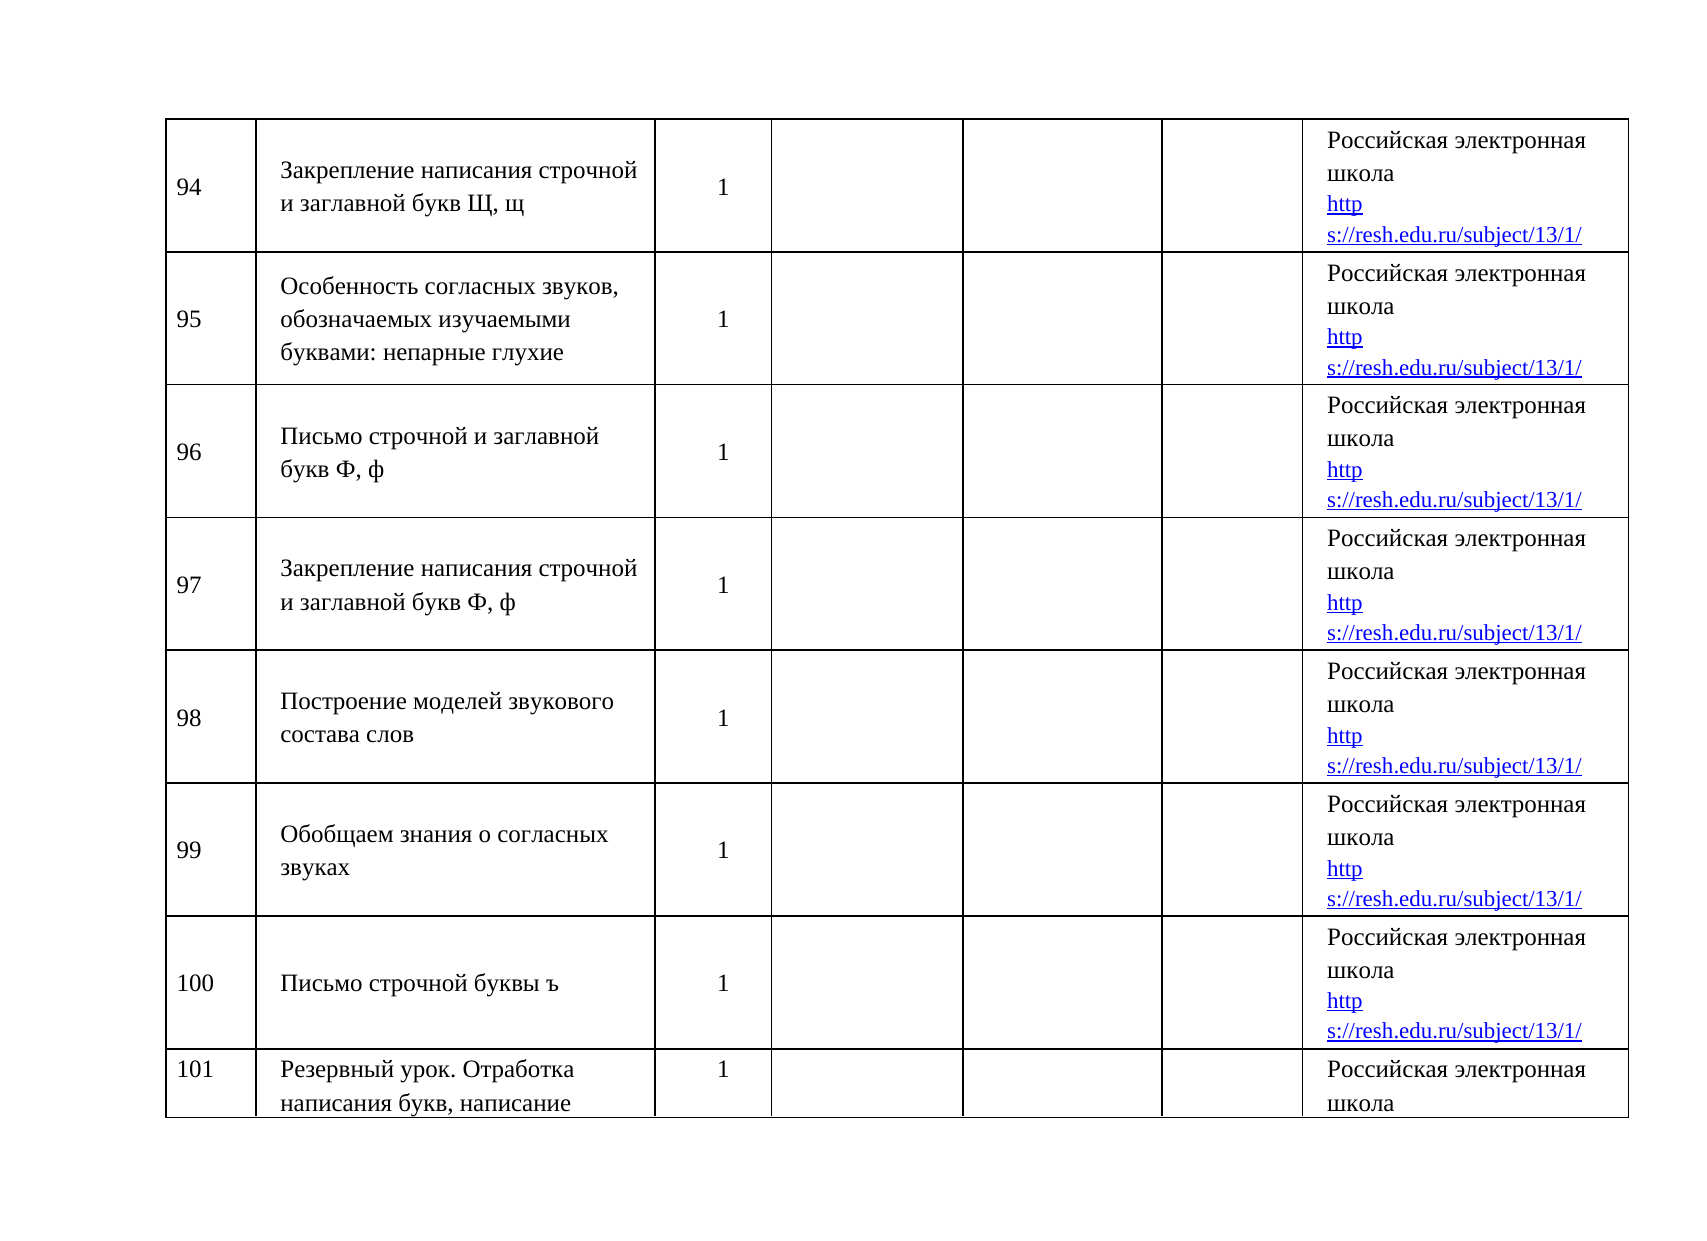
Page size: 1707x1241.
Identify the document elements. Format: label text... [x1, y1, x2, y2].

table_cell 1 [656, 784, 771, 915]
table_cell [964, 1050, 1161, 1116]
table_cell [772, 917, 962, 1048]
table_cell Российская электронная школа https://resh.edu.ru/subject/13/1/ [1303, 385, 1628, 517]
table_cell 99 [167, 784, 255, 915]
table_cell 95 [167, 253, 255, 384]
table_cell Построение моделей звукового состава слов [257, 651, 654, 782]
table_cell [772, 120, 962, 251]
table_cell Российская электронная школа https://resh.edu.ru/subject/13/1/ [1303, 917, 1628, 1048]
table_cell [772, 651, 962, 782]
table_cell [1163, 1050, 1302, 1116]
table_cell [964, 518, 1161, 649]
table_cell Письмо строчной и заглавной букв Ф, ф [257, 385, 654, 517]
table_cell 1 [656, 385, 771, 517]
table_cell 1 [656, 518, 771, 649]
table_cell [1163, 518, 1302, 649]
table_cell Российская электронная школа https://resh.edu.ru/subject/13/1/ [1303, 651, 1628, 782]
table_cell [1163, 385, 1302, 517]
table_cell [964, 784, 1161, 915]
table_cell Особенность согласных звуков, обозначаемых изучаемыми буквами: непарные глухие [257, 253, 654, 384]
table_cell Закрепление написания строчной и заглавной букв Щ, щ [257, 120, 654, 251]
table_cell 1 [656, 651, 771, 782]
table_cell [772, 518, 962, 649]
table_cell Обобщаем знания о согласных звуках [257, 784, 654, 915]
table_cell [1163, 917, 1302, 1048]
table_cell [772, 1050, 962, 1116]
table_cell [1303, 120, 1628, 251]
table_cell 96 [167, 385, 255, 517]
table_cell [257, 1050, 654, 1116]
table_cell [964, 651, 1161, 782]
table_cell [772, 253, 962, 384]
table_cell 94 [167, 120, 255, 251]
table_cell 1 [656, 917, 771, 1048]
table_cell [964, 385, 1161, 517]
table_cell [1303, 1050, 1628, 1116]
table_cell 100 [167, 917, 255, 1048]
table_cell 1 [656, 1050, 771, 1116]
table_cell [1163, 253, 1302, 384]
table_cell [772, 385, 962, 517]
table_cell [1163, 784, 1302, 915]
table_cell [1303, 253, 1628, 384]
table_cell [964, 917, 1161, 1048]
table_cell Российская электронная школа https://resh.edu.ru/subject/13/1/ [1303, 784, 1628, 915]
table_cell 1 [656, 120, 771, 251]
table_cell [964, 120, 1161, 251]
table_cell [1163, 120, 1302, 251]
table_cell Российская электронная школа https://resh.edu.ru/subject/13/1/ [1303, 518, 1628, 649]
table_cell 98 [167, 651, 255, 782]
table_cell 101 [167, 1050, 255, 1116]
table_cell [1163, 651, 1302, 782]
table_cell [964, 253, 1161, 384]
table_cell [772, 784, 962, 915]
table_cell 1 [656, 253, 771, 384]
table_cell Письмо строчной буквы ъ [257, 917, 654, 1048]
table_cell Закрепление написания строчной и заглавной букв Ф, ф [257, 518, 654, 649]
table_cell 97 [167, 518, 255, 649]
